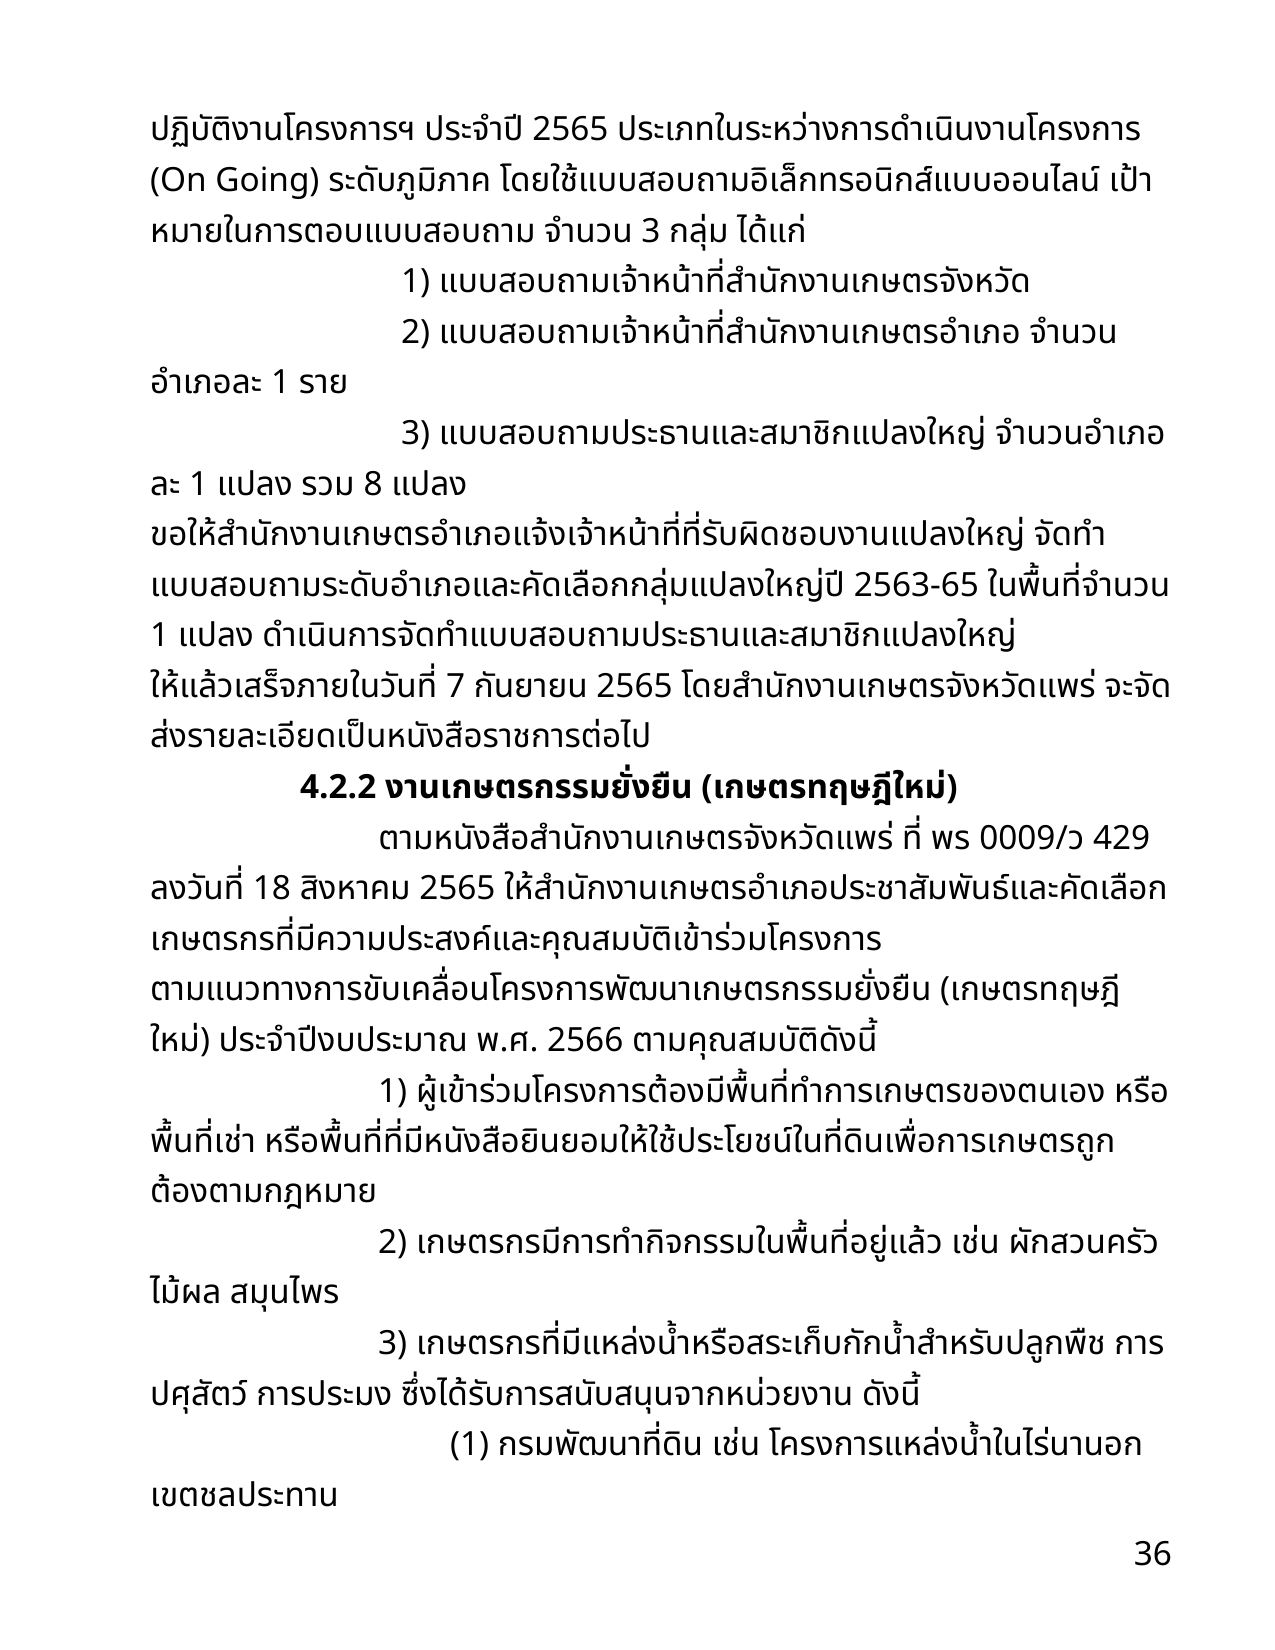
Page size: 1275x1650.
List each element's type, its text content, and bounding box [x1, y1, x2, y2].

text 3) แบบสอบถามประธานและสมาชิกแปลงใหญ่ จำนวนอำเภอละ 1 แปลง รวม 8 แปลง [150, 409, 1172, 510]
text ตามหนังสือสำนักงานเกษตรจังหวัดแพร่ ที่ พร 0009/ว 429 ลงวันที่ 18 สิงหาคม 2565 ให้สำนักงานเกษตรอำเภอประชาสัมพันธ์และคัดเลือกเกษตรกรที่มีความประสงค์และคุณสมบัติเข้าร่วมโครงการ ตามแนวทางการขับเคลื่อนโครงการพัฒนาเกษตรกรรมยั่งยืน (เกษตรทฤษฎีใหม่) ประจำปีงบประมาณ พ.ศ. 2566 ตามคุณสมบัติดังนี้ [150, 813, 1172, 1066]
text 2) เกษตรกรมีการทำกิจกรรมในพื้นที่อยู่แล้ว เช่น ผักสวนครัว ไม้ผล สมุนไพร [150, 1218, 1172, 1319]
text 1) ผู้เข้าร่วมโครงการต้องมีพื้นที่ทำการเกษตรของตนเอง หรือพื้นที่เช่า หรือพื้นที่ที่มีหนังสือยินยอมให้ใช้ประโยชน์ในที่ดินเพื่อการเกษตรถูกต้องตามกฎหมาย [150, 1066, 1172, 1218]
text ขอให้สำนักงานเกษตรอำเภอแจ้งเจ้าหน้าที่ที่รับผิดชอบงานแปลงใหญ่ จัดทำแบบสอบถามระดับอำเภอและคัดเลือกกลุ่มแปลงใหญ่ปี 2563-65 ในพื้นที่จำนวน 1 แปลง ดำเนินการจัดทำแบบสอบถามประธานและสมาชิกแปลงใหญ่ ให้แล้วเสร็จภายในวันที่ 7 กันยายน 2565 โดยสำนักงานเกษตรจังหวัดแพร่ จะจัดส่งรายละเอียดเป็นหนังสือราชการต่อไป [150, 510, 1172, 763]
text (1) กรมพัฒนาที่ดิน เช่น โครงการแหล่งน้ำในไร่นานอกเขตชลประทาน [150, 1420, 1172, 1521]
text 2) แบบสอบถามเจ้าหน้าที่สำนักงานเกษตรอำเภอ จำนวนอำเภอละ 1 ราย [150, 308, 1172, 409]
text 4.2.2 งานเกษตรกรรมยั่งยืน (เกษตรทฤษฎีใหม่) [150, 763, 1172, 813]
text 1) แบบสอบถามเจ้าหน้าที่สำนักงานเกษตรจังหวัด [150, 257, 1172, 308]
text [150, 105, 1172, 257]
text 3) เกษตรกรที่มีแหล่งน้ำหรือสระเก็บกักน้ำสำหรับปลูกพืช การปศุสัตว์ การประมง ซึ่งได้รับการสนับสนุนจากหน่วยงาน ดังนี้ [150, 1319, 1172, 1420]
